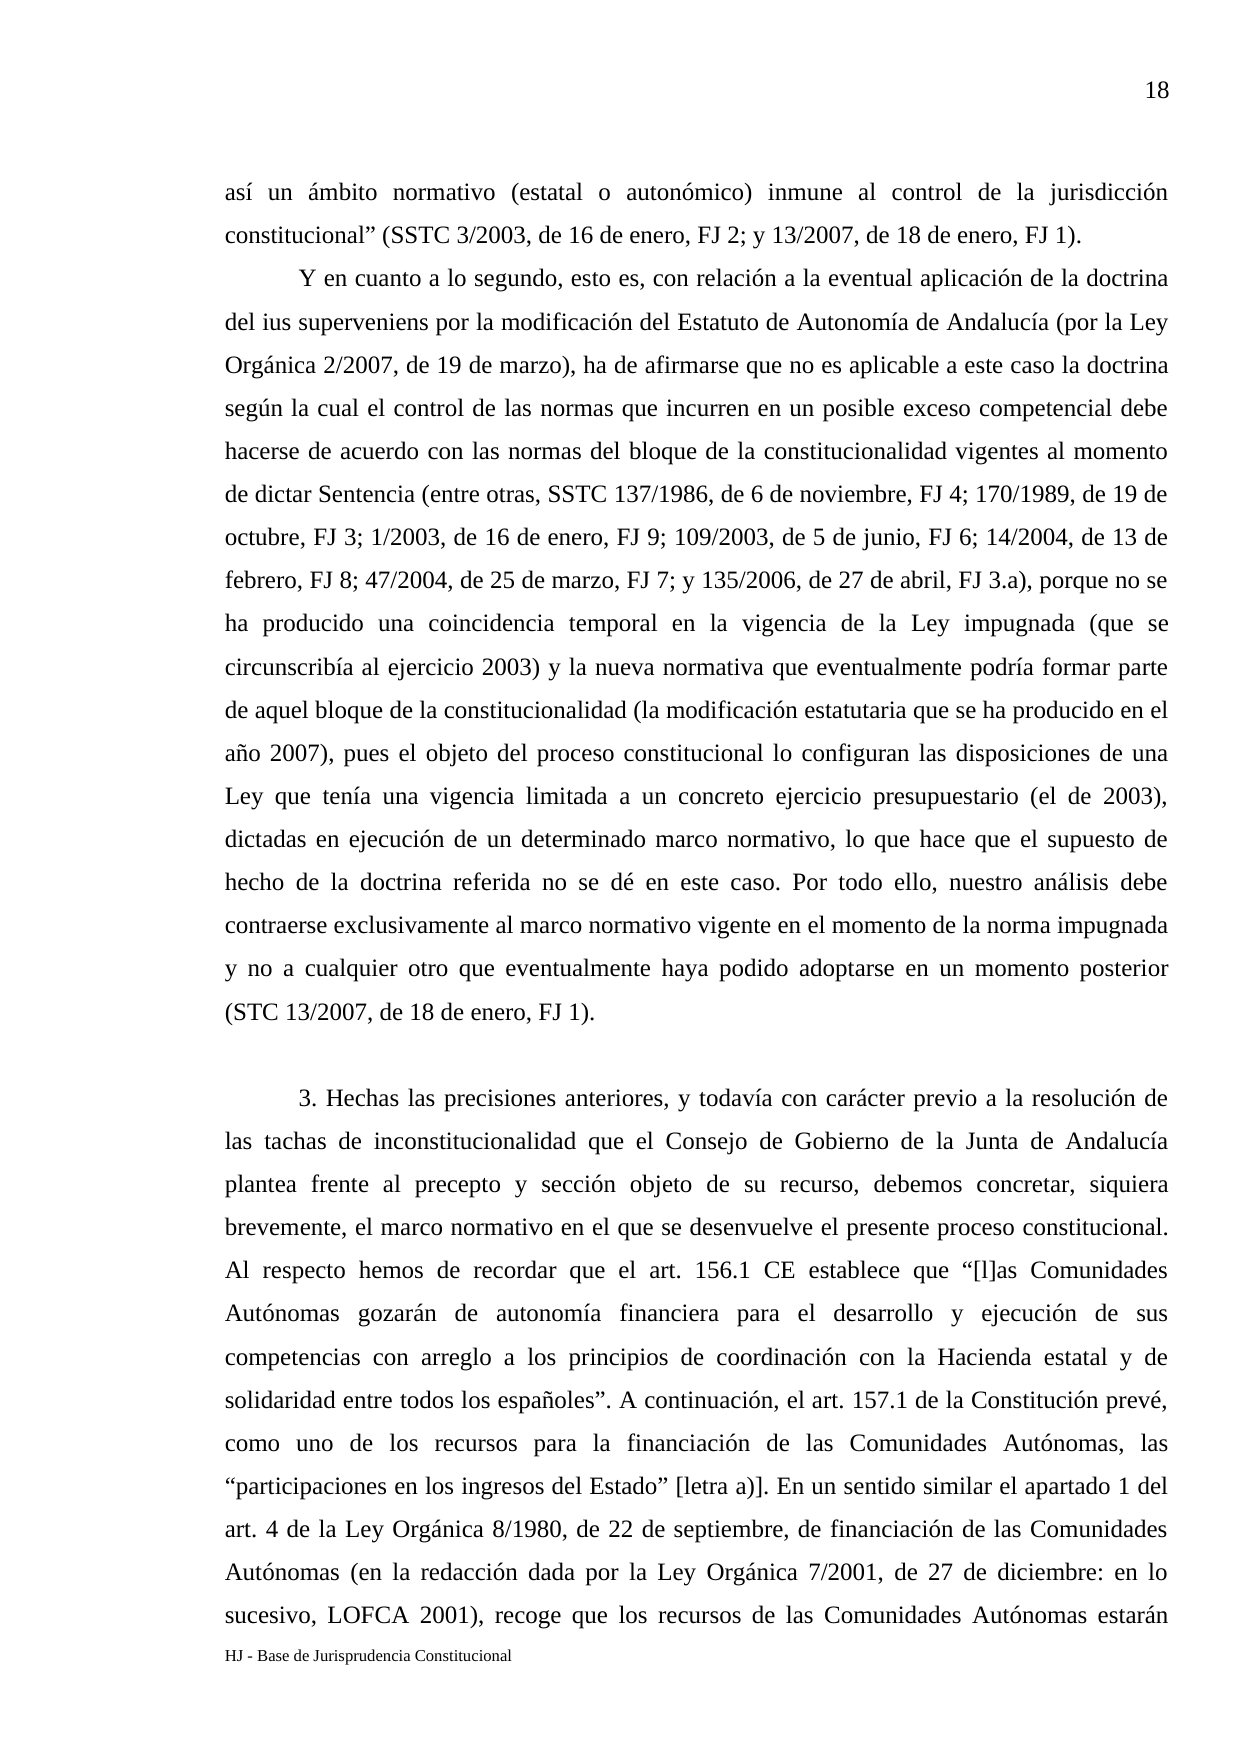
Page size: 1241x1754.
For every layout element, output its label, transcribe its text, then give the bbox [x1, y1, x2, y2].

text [224, 177, 1169, 249]
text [224, 1083, 1169, 1629]
text Y en cuanto a lo segundo, esto es, con relación a la eventual aplicación de la doctrina del ius superveniens por la modificación del Estatuto de Autonomía de Andalucía (por la Ley Orgánica 2/2007, de 19 de marzo), ha de afirmarse que no es aplicable a este caso la doctrina según la cual el control de las normas que incurren en un posible exceso competencial debe hacerse de acuerdo con las normas del bloque de la constitucionalidad vigentes al momento de dictar Sentencia (entre otras, SSTC 137/1986, de 6 de noviembre, FJ 4; 170/1989, de 19 de octubre, FJ 3; 1/2003, de 16 de enero, FJ 9; 109/2003, de 5 de junio, FJ 6; 14/2004, de 13 de febrero, FJ 8; 47/2004, de 25 de marzo, FJ 7; y 135/2006, de 27 de abril, FJ 3.a), porque no se ha producido una coincidencia temporal en la vigencia de la Ley impugnada (que se circunscribía al ejercicio 2003) y la nueva normativa que eventualmente podría formar parte de aquel bloque de la constitucionalidad (la modificación estatutaria que se ha producido en el año 2007), pues el objeto del proceso constitucional lo configuran las disposiciones de una Ley que tenía una vigencia limitada a un concreto ejercicio presupuestario (el de 2003), dictadas en ejecución de un determinado marco normativo, lo que hace que el supuesto de hecho de la doctrina referida no se dé en este caso. Por todo ello, nuestro análisis debe contraerse exclusivamente al marco normativo vigente en el momento de la norma impugnada y no a cualquier otro que eventualmente haya podido adoptarse en un momento posterior (STC 13/2007, de 18 de enero, FJ 1). [224, 263, 1169, 1025]
